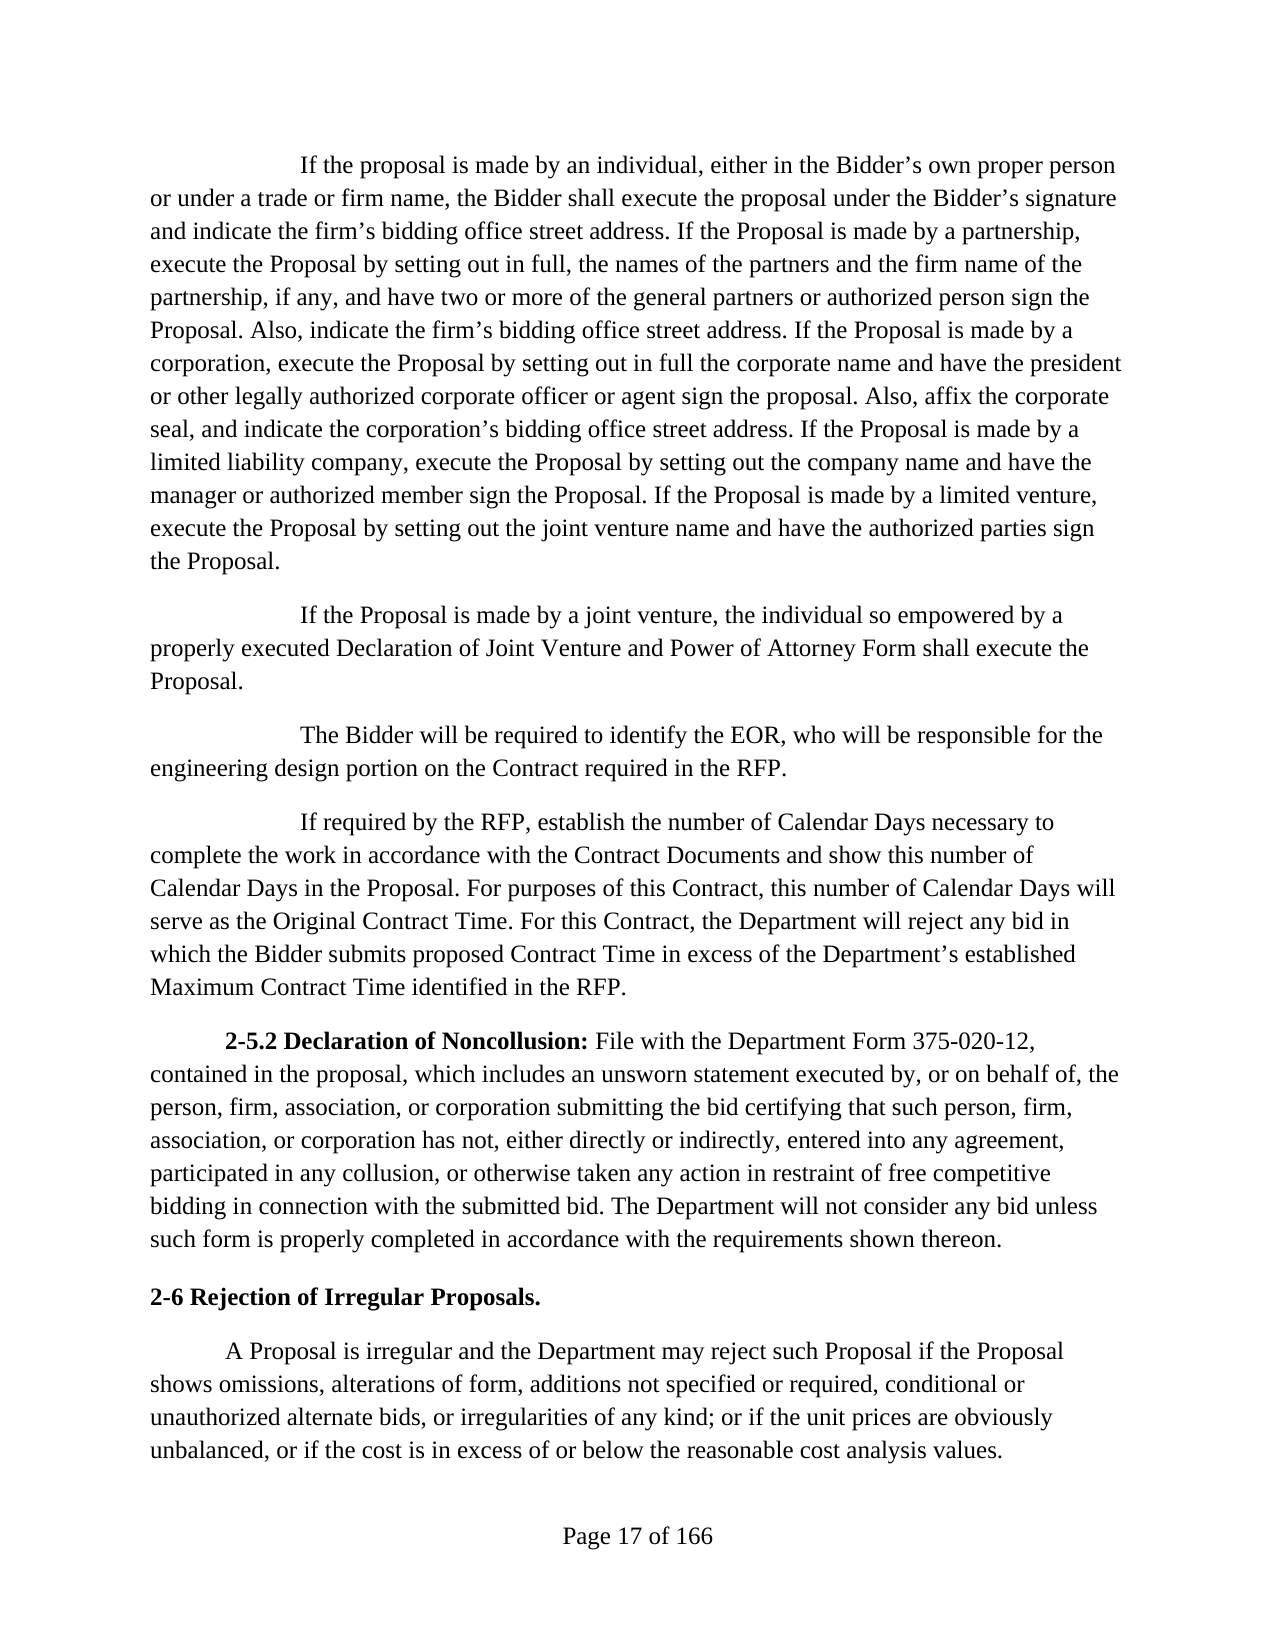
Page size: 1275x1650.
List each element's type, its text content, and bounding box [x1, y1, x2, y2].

text 2-5.2 Declaration of Noncollusion: File with the Department Form 375-020-12, contained in the proposal, which includes an unsworn statement executed by, or on behalf of, the person, firm, association, or corporation submitting the bid certifying that such person, firm, association, or corporation has not, either directly or indirectly, entered into any agreement, participated in any collusion, or otherwise taken any action in restraint of free competitive bidding in connection with the submitted bid. The Department will not consider any bid unless such form is properly completed in accordance with the requirements shown thereon. [150, 1026, 1125, 1253]
text A Proposal is irregular and the Department may reject such Proposal if the Proposal shows omissions, alterations of form, additions not specified or required, conditional or unauthorized alternate bids, or irregularities of any kind; or if the unit prices are obviously unbalanced, or if the cost is in excess of or below the reasonable cost analysis values. [150, 1336, 1125, 1464]
text If the Proposal is made by a joint venture, the individual so empowered by a properly executed Declaration of Joint Venture and Power of Attorney Form shall execute the Proposal. [150, 600, 1125, 695]
text If required by the RFP, establish the number of Calendar Days necessary to complete the work in accordance with the Contract Documents and show this number of Calendar Days in the Proposal. For purposes of this Contract, this number of Calendar Days will serve as the Original Contract Time. For this Contract, the Department will reject any bid in which the Bidder submits proposed Contract Time in excess of the Department’s established Maximum Contract Time identified in the RFP. [150, 807, 1125, 1001]
text The Bidder will be required to identify the EOR, who will be responsible for the engineering design portion on the Contract required in the RFP. [150, 720, 1125, 782]
text If the proposal is made by an individual, either in the Bidder’s own proper person or under a trade or firm name, the Bidder shall execute the proposal under the Bidder’s signature and indicate the firm’s bidding office street address. If the Proposal is made by a partnership, execute the Proposal by setting out in full, the names of the partners and the firm name of the partnership, if any, and have two or more of the general partners or authorized person sign the Proposal. Also, indicate the firm’s bidding office street address. If the Proposal is made by a corporation, execute the Proposal by setting out in full the corporate name and have the president or other legally authorized corporate officer or agent sign the proposal. Also, affix the corporate seal, and indicate the corporation’s bidding office street address. If the Proposal is made by a limited liability company, execute the Proposal by setting out the company name and have the manager or authorized member sign the Proposal. If the Proposal is made by a limited venture, execute the Proposal by setting out the joint venture name and have the authorized parties sign the Proposal. [150, 150, 1125, 575]
text 2-6 Rejection of Irregular Proposals. [150, 1282, 1125, 1311]
